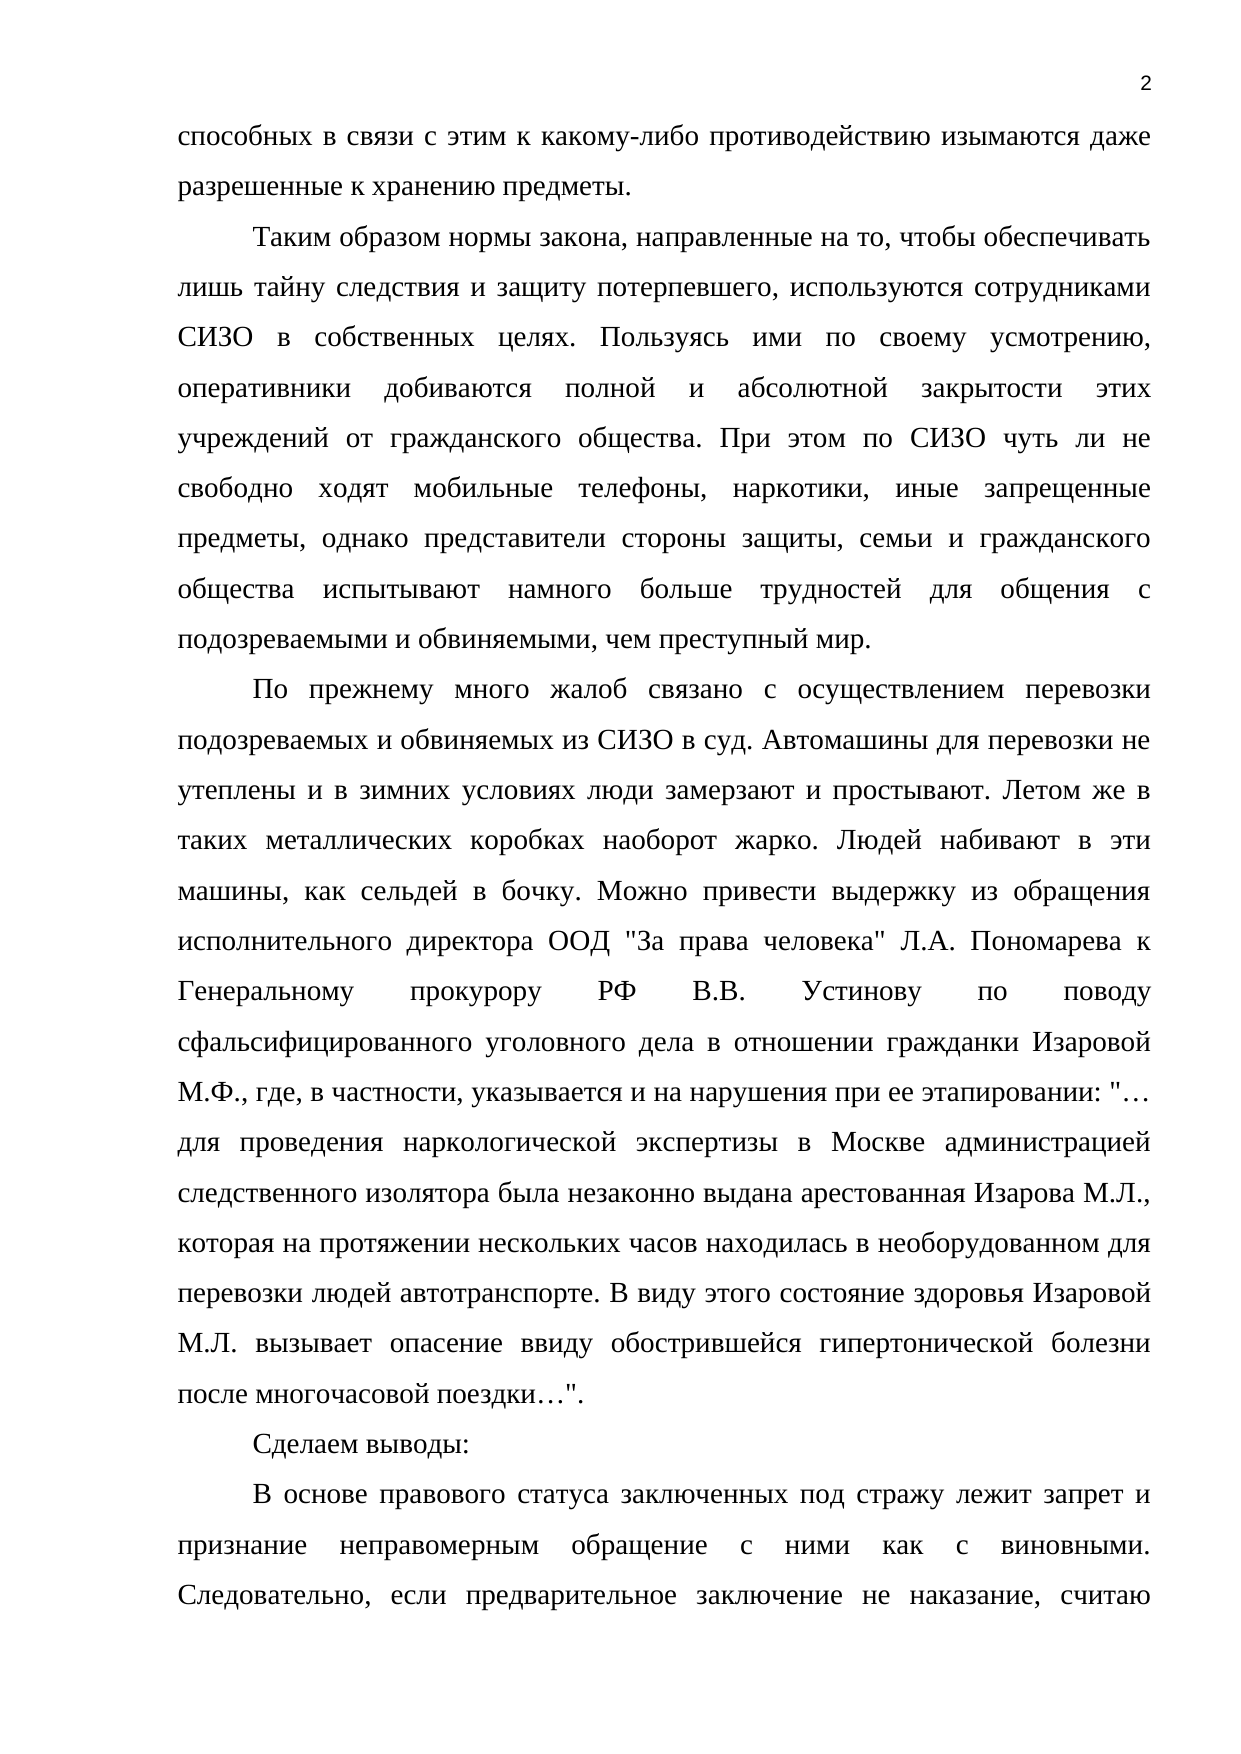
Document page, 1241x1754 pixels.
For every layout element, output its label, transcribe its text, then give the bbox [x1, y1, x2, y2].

text По прежнему много жалоб связано с осуществлением перевозки подозреваемых и обвиняемых из СИЗО в суд. Автомашины для перевозки не утеплены и в зимних условиях люди замерзают и простывают. Летом же в таких металлических коробках наоборот жарко. Людей набивают в эти машины, как сельдей в бочку. Можно привести выдержку из обращения исполнительного директора ООД "За права человека" Л.А. Пономарева к Генеральному прокурору РФ В.В. Устинову по поводу сфальсифицированного уголовного дела в отношении гражданки Изаровой М.Ф., где, в частности, указывается и на нарушения при ее этапировании: "…для проведения наркологической экспертизы в Москве администрацией следственного изолятора была незаконно выдана арестованная Изарова М.Л., которая на протяжении нескольких часов находилась в необорудованном для перевозки людей автотранспорте. В виду этого состояние здоровья Изаровой М.Л. вызывает опасение ввиду обострившейся гипертонической болезни после многочасовой поездки…". [177, 672, 1152, 1409]
text Таким образом нормы закона, направленные на то, чтобы обеспечивать лишь тайну следствия и защиту потерпевшего, используются сотрудниками СИЗО в собственных целях. Пользуясь ими по своему усмотрению, оперативники добиваются полной и абсолютной закрытости этих учреждений от гражданского общества. При этом по СИЗО чуть ли не свободно ходят мобильные телефоны, наркотики, иные запрещенные предметы, однако представители стороны защиты, семьи и гражданского общества испытывают намного больше трудностей для общения с подозреваемыми и обвиняемыми, чем преступный мир. [177, 219, 1152, 655]
text Сделаем выводы: [177, 1426, 1152, 1460]
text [177, 1477, 1152, 1611]
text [177, 118, 1152, 202]
